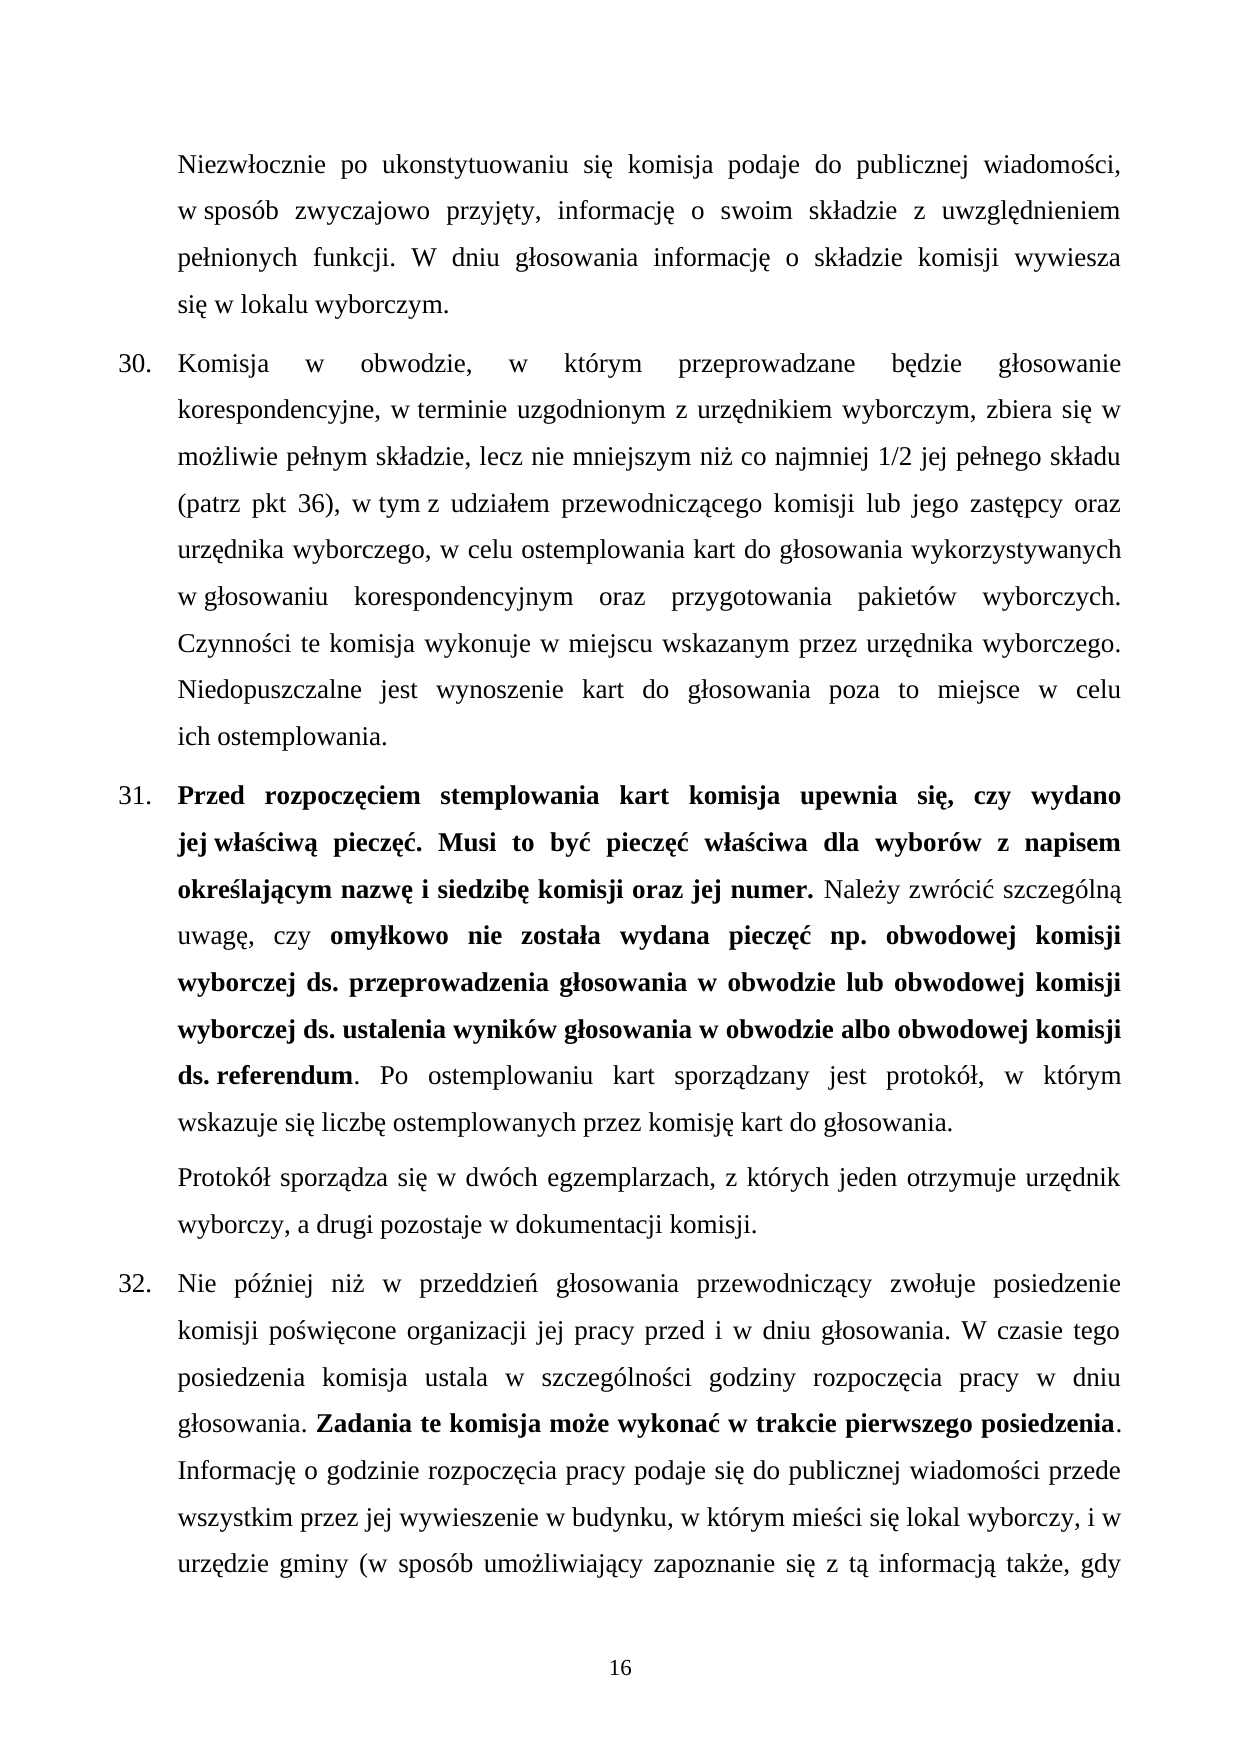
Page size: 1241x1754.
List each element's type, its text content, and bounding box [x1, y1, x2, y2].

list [118, 1267, 1122, 1578]
list Przed rozpoczęciem stemplowania kart komisja upewnia się, czy wydano jej właściwą pieczęć. Musi to być pieczęć właściwa dla wyborów z napisem określającym nazwę i siedzibę komisji oraz jej numer. Należy zwrócić szczególną uwagę, czy omyłkowo nie została wydana pieczęć np. obwodowej komisji wyborczej ds. przeprowadzenia głosowania w obwodzie lub obwodowej komisji wyborczej ds. ustalenia wyników głosowania w obwodzie albo obwodowej komisji ds. referendum. Po ostemplowaniu kart sporządzany jest protokół, w którym wskazuje się liczbę ostemplowanych przez komisję kart do głosowania. [118, 779, 1122, 1137]
list Komisja w obwodzie, w którym przeprowadzane będzie głosowanie korespondencyjne, w terminie uzgodnionym z urzędnikiem wyborczym, zbiera się w możliwie pełnym składzie, lecz nie mniejszym niż co najmniej 1/2 jej pełnego składu (patrz pkt 36), w tym z udziałem przewodniczącego komisji lub jego zastępcy oraz urzędnika wyborczego, w celu ostemplowania kart do głosowania wykorzystywanych w głosowaniu korespondencyjnym oraz przygotowania pakietów wyborczych. Czynności te komisja wykonuje w miejscu wskazanym przez urzędnika wyborczego. Niedopuszczalne jest wynoszenie kart do głosowania poza to miejsce w celu ich ostemplowania. [118, 347, 1122, 751]
text Niezwłocznie po ukonstytuowaniu się komisja podaje do publicznej wiadomości, w sposób zwyczajowo przyjęty, informację o swoim składzie z uwzględnieniem pełnionych funkcji. W dniu głosowania informację o składzie komisji wywiesza się w lokalu wyborczym. [177, 148, 1122, 319]
text Protokół sporządza się w dwóch egzemplarzach, z których jeden otrzymuje urzędnik wyborczy, a drugi pozostaje w dokumentacji komisji. [177, 1162, 1122, 1239]
